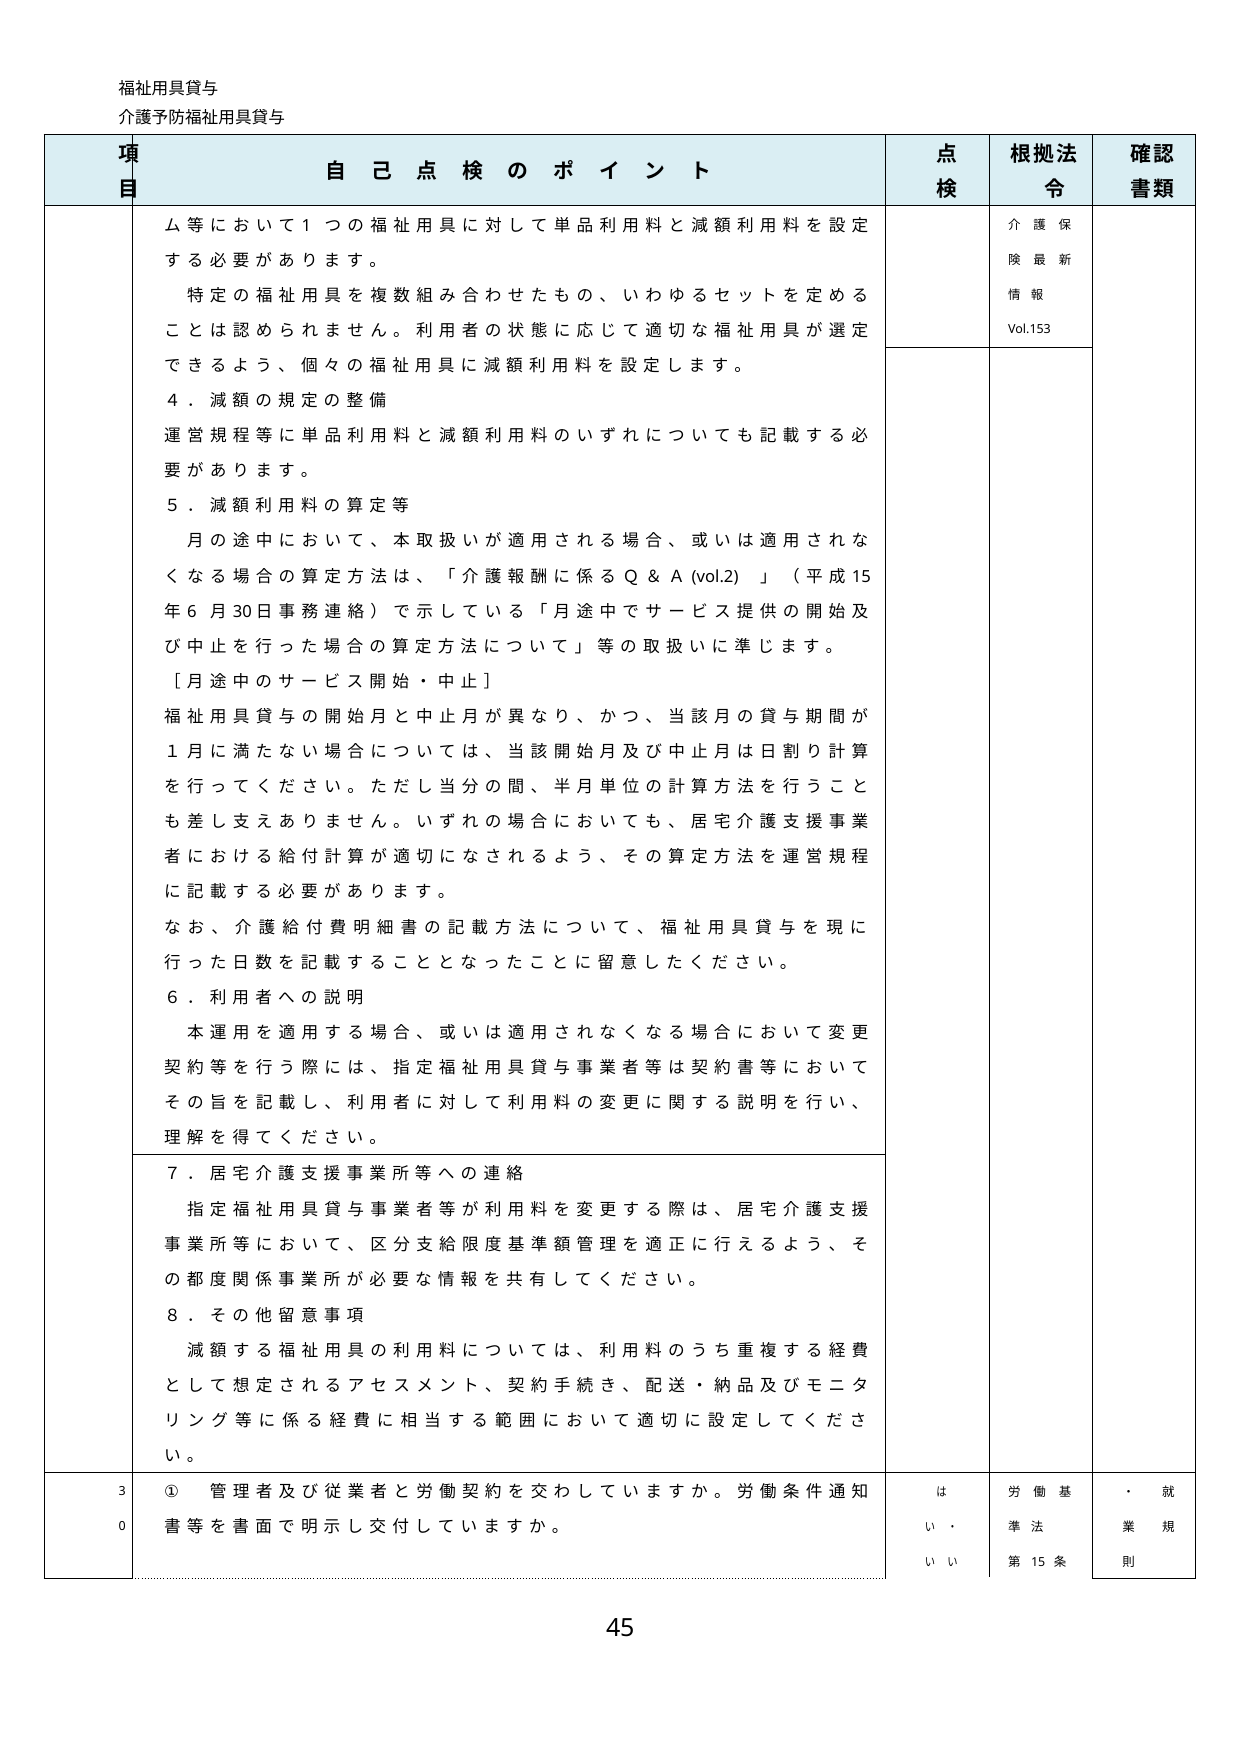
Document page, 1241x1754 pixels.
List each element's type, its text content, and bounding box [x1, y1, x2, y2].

table_header 点 検 [886, 135, 989, 205]
table_cell 30 勤務体制の確保等 [45, 1473, 132, 1578]
table_cell [886, 1154, 989, 1472]
table_cell [990, 1154, 1092, 1472]
table_cell [886, 348, 989, 1154]
table_cell ８．その他留意事項 減額する福祉用具の利用料については、利用料のうち重複する経費として想定されるアセスメント、契約手続き、配送・納品及びモニタリング等に係る経費に相当する範囲において適切に設定してください。 [133, 1295, 885, 1472]
table_cell ・就業規則 ・運営規程 ・雇用契約書 ・勤務表 [1093, 1473, 1195, 1578]
table_cell [990, 348, 1092, 1154]
table_header 根拠法令 [990, 135, 1092, 205]
table_header 自 己 点 検 の ポ イ ン ト [133, 135, 885, 205]
table_cell 介護保険最新情報 Vol.153 [990, 206, 1092, 347]
table_cell [886, 206, 989, 347]
table_header 項目 [45, 135, 132, 205]
table_cell 労働基準法 第15条 [989, 1473, 1092, 1578]
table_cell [133, 1473, 885, 1578]
table_header 確認書類 [1093, 135, 1195, 205]
table_cell はい・いいえ [886, 1473, 989, 1578]
table_cell ７．居宅介護支援事業所等への連絡 指定福祉用具貸与事業者等が利用料を変更する際は、居宅介護支援事業所等において、区分支給限度基準額管理を適正に行えるよう、その都度関係事業所が必要な情報を共有してください。 [133, 1155, 885, 1295]
